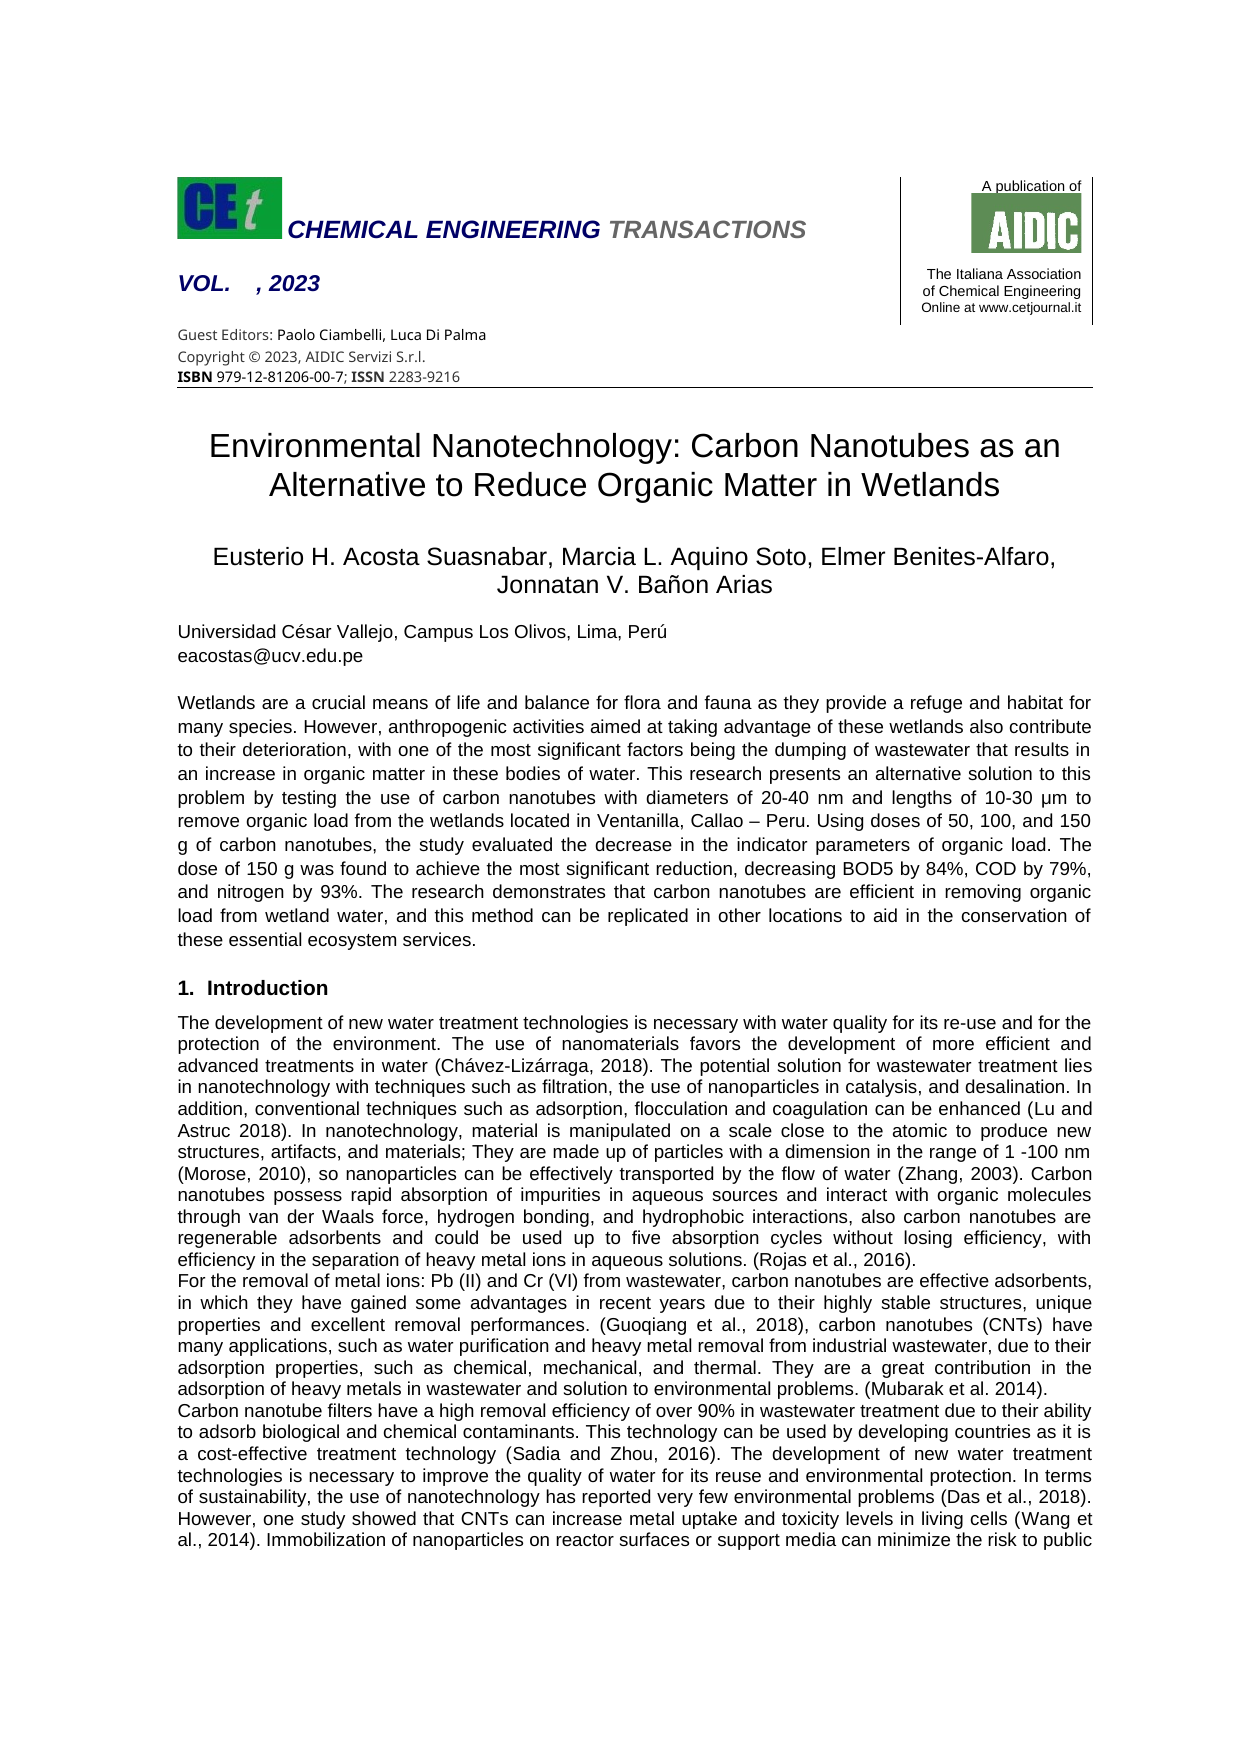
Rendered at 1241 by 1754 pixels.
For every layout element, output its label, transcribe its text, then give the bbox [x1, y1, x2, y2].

text The development of new water treatment technologies is necessary with water quality for its re-use and for the protection of the environment. The use of nanomaterials favors the development of more efficient and advanced treatments in water (Chávez-Lizárraga, 2018). The potential solution for wastewater treatment lies in nanotechnology with techniques such as filtration, the use of nanoparticles in catalysis, and desalination. In addition, conventional techniques such as adsorption, flocculation and coagulation can be enhanced (Lu and Astruc 2018). In nanotechnology, material is manipulated on a scale close to the atomic to produce new structures, artifacts, and materials; They are made up of particles with a dimension in the range of 1 -100 nm (Morose, 2010), so nanoparticles can be effectively transported by the flow of water (Zhang, 2003). Carbon nanotubes possess rapid absorption of impurities in aqueous sources and interact with organic molecules through van der Waals force, hydrogen bonding, and hydrophobic interactions, also carbon nanotubes are regenerable adsorbents and could be used up to five absorption cycles without losing efficiency, with efficiency in the separation of heavy metal ions in aqueous solutions. (Rojas et al., 2016). [177, 1012, 1092, 1270]
text eacostas@ucv.edu.pe [177, 644, 1092, 666]
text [177, 1400, 1092, 1551]
picture [177, 177, 283, 239]
table_header A publication of [901, 177, 1092, 266]
table_cell Guest Editors: Paolo Ciambelli, Luca Di Palma Copyright © 2023, AIDIC Servizi S.r.l. ISBN 979-12-81206-00-7; ISSN 2283-9216 [177, 325, 1092, 387]
text For the removal of metal ions: Pb (II) and Cr (VI) from wastewater, carbon nanotubes are effective adsorbents, in which they have gained some advantages in recent years due to their highly stable structures, unique properties and excellent removal performances. (Guoqiang et al., 2018), carbon nanotubes (CNTs) have many applications, such as water purification and heavy metal removal from industrial wastewater, due to their adsorption properties, such as chemical, mechanical, and thermal. They are a great contribution in the adsorption of heavy metals in wastewater and solution to environmental problems. (Mubarak et al. 2014). [177, 1270, 1092, 1400]
text Eusterio H. Acosta Suasnabar, Marcia L. Aquino Soto, Elmer Benites-Alfaro, Jonnatan V. Bañon Arias [177, 541, 1092, 599]
picture [971, 193, 1082, 253]
text Universidad César Vallejo, Campus Los Olivos, Lima, Perú [177, 621, 1092, 642]
table_header CHEMICAL ENGINEERING TRANSACTIONS VOL. , 2023 [177, 177, 900, 325]
list Wetlands are a crucial means of life and balance for flora and fauna as they provide a refuge and habitat for many species. However, anthropogenic activities aimed at taking advantage of these wetlands also contribute to their deterioration, with one of the most significant factors being the dumping of wastewater that results in an increase in organic matter in these bodies of water. This research presents an alternative solution to this problem by testing the use of carbon nanotubes with diameters of 20-40 nm and lengths of 10-30 μm to remove organic load from the wetlands located in Ventanilla, Callao – Peru. Using doses of 50, 100, and 150 g of carbon nanotubes, the study evaluated the decrease in the indicator parameters of organic load. The dose of 150 g was found to achieve the most significant reduction, decreasing BOD5 by 84%, COD by 79%, and nitrogen by 93%. The research demonstrates that carbon nanotubes are efficient in removing organic load from wetland water, and this method can be replicated in other locations to aid in the conservation of these essential ecosystem services. [177, 692, 1092, 950]
table_cell The Italiana Association of Chemical Engineering Online at www.cetjournal.it [901, 266, 1092, 325]
text Environmental Nanotechnology: Carbon Nanotubes as an Alternative to Reduce Organic Matter in Wetlands [177, 426, 1092, 503]
list Introduction [177, 976, 1092, 999]
